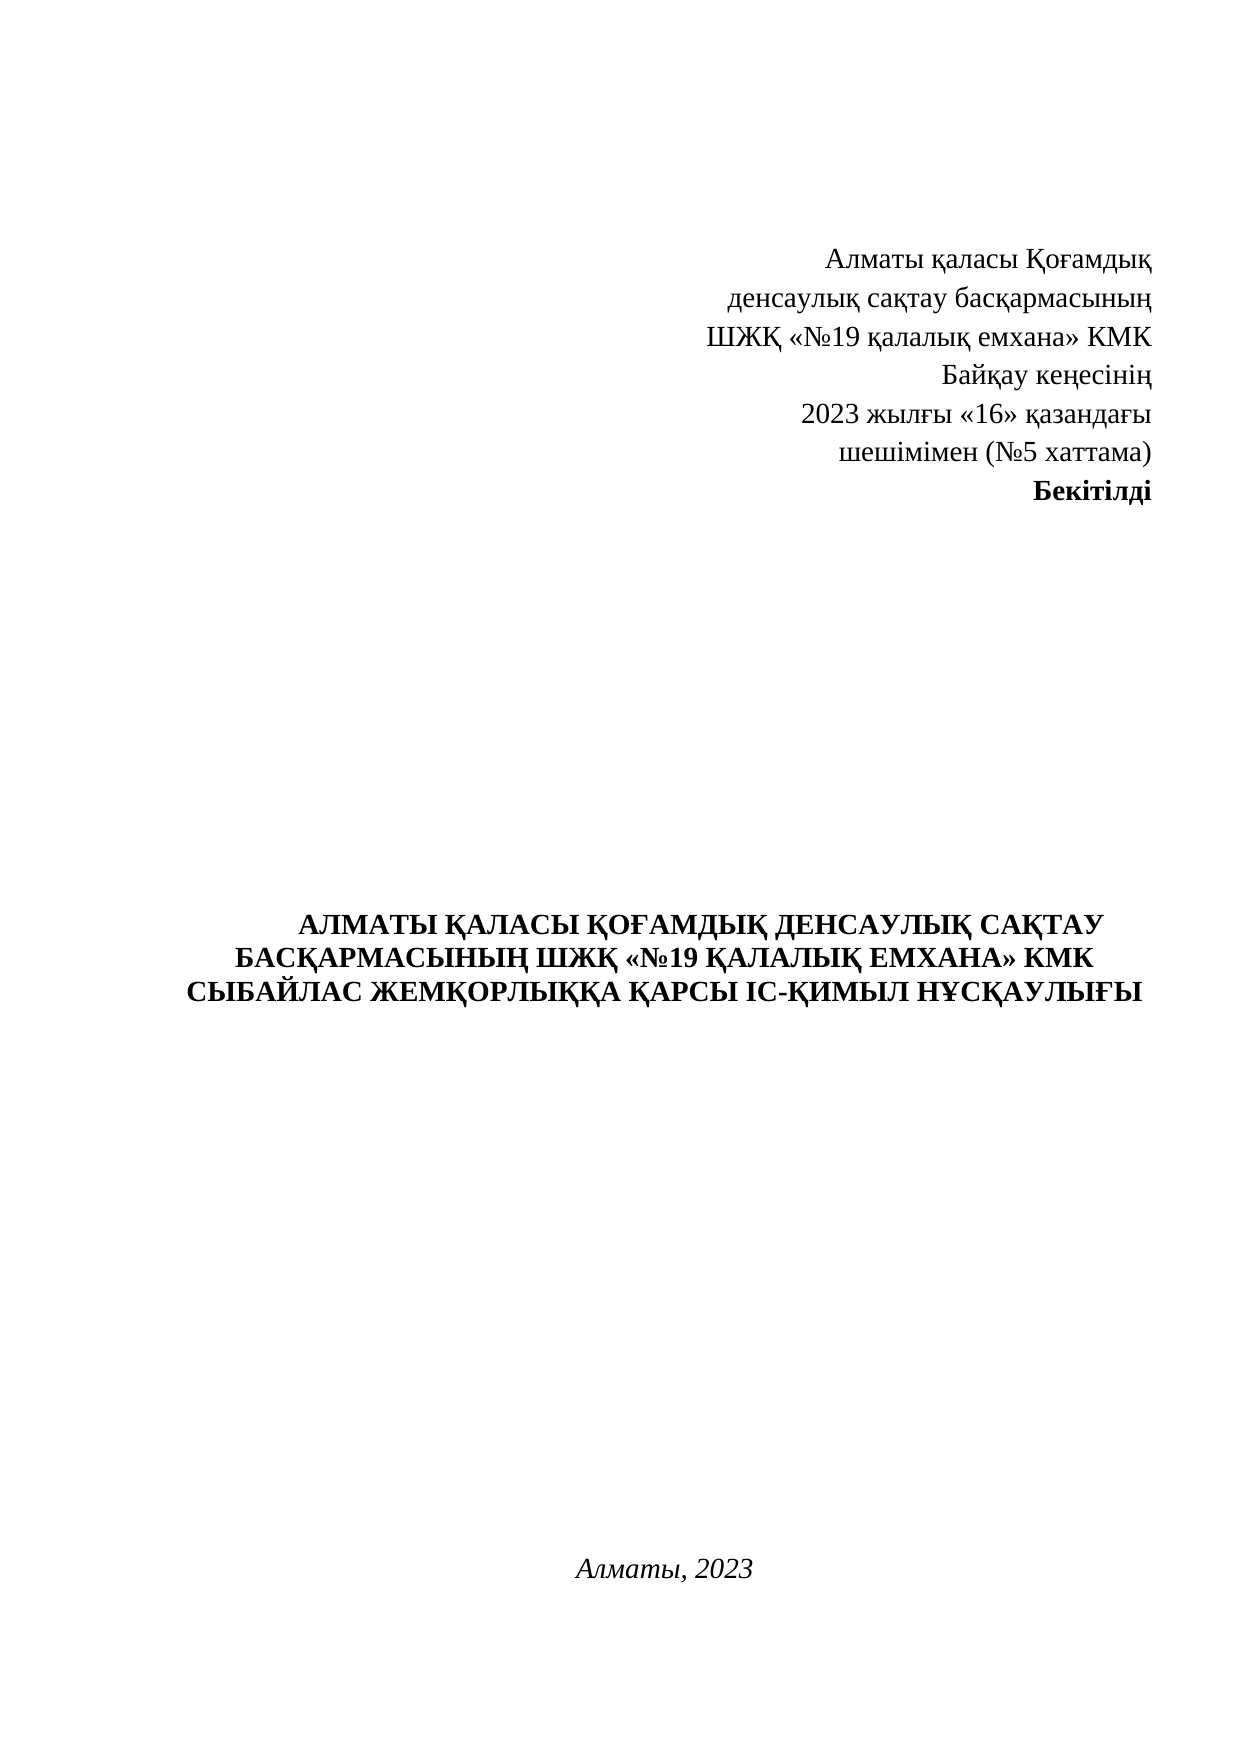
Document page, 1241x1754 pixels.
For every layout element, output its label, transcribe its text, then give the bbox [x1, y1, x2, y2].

text АЛМАТЫ ҚАЛАСЫ ҚОҒАМДЫҚ ДЕНСАУЛЫҚ САҚТАУ БАСҚАРМАСЫНЫҢ ШЖҚ «№19 ҚАЛАЛЫҚ ЕМХАНА» КМК СЫБАЙЛАС ЖЕМҚОРЛЫҚҚА ҚАРСЫ ІС-ҚИМЫЛ НҰСҚАУЛЫҒЫ [177, 907, 1152, 1007]
text Алматы қаласы Қоғамдық [694, 242, 1152, 275]
text денсаулық сақтау басқармасының [694, 280, 1152, 314]
text Бекітілді [694, 473, 1152, 506]
text шешімімен (№5 хаттама) [694, 434, 1152, 468]
text Алматы, 2023 [177, 1551, 1152, 1584]
text ШЖҚ «№19 қалалық емхана» КМК [694, 319, 1152, 352]
text 2023 жылғы «16» қазандағы [694, 396, 1152, 429]
text Байқау кеңесінің [694, 357, 1152, 391]
